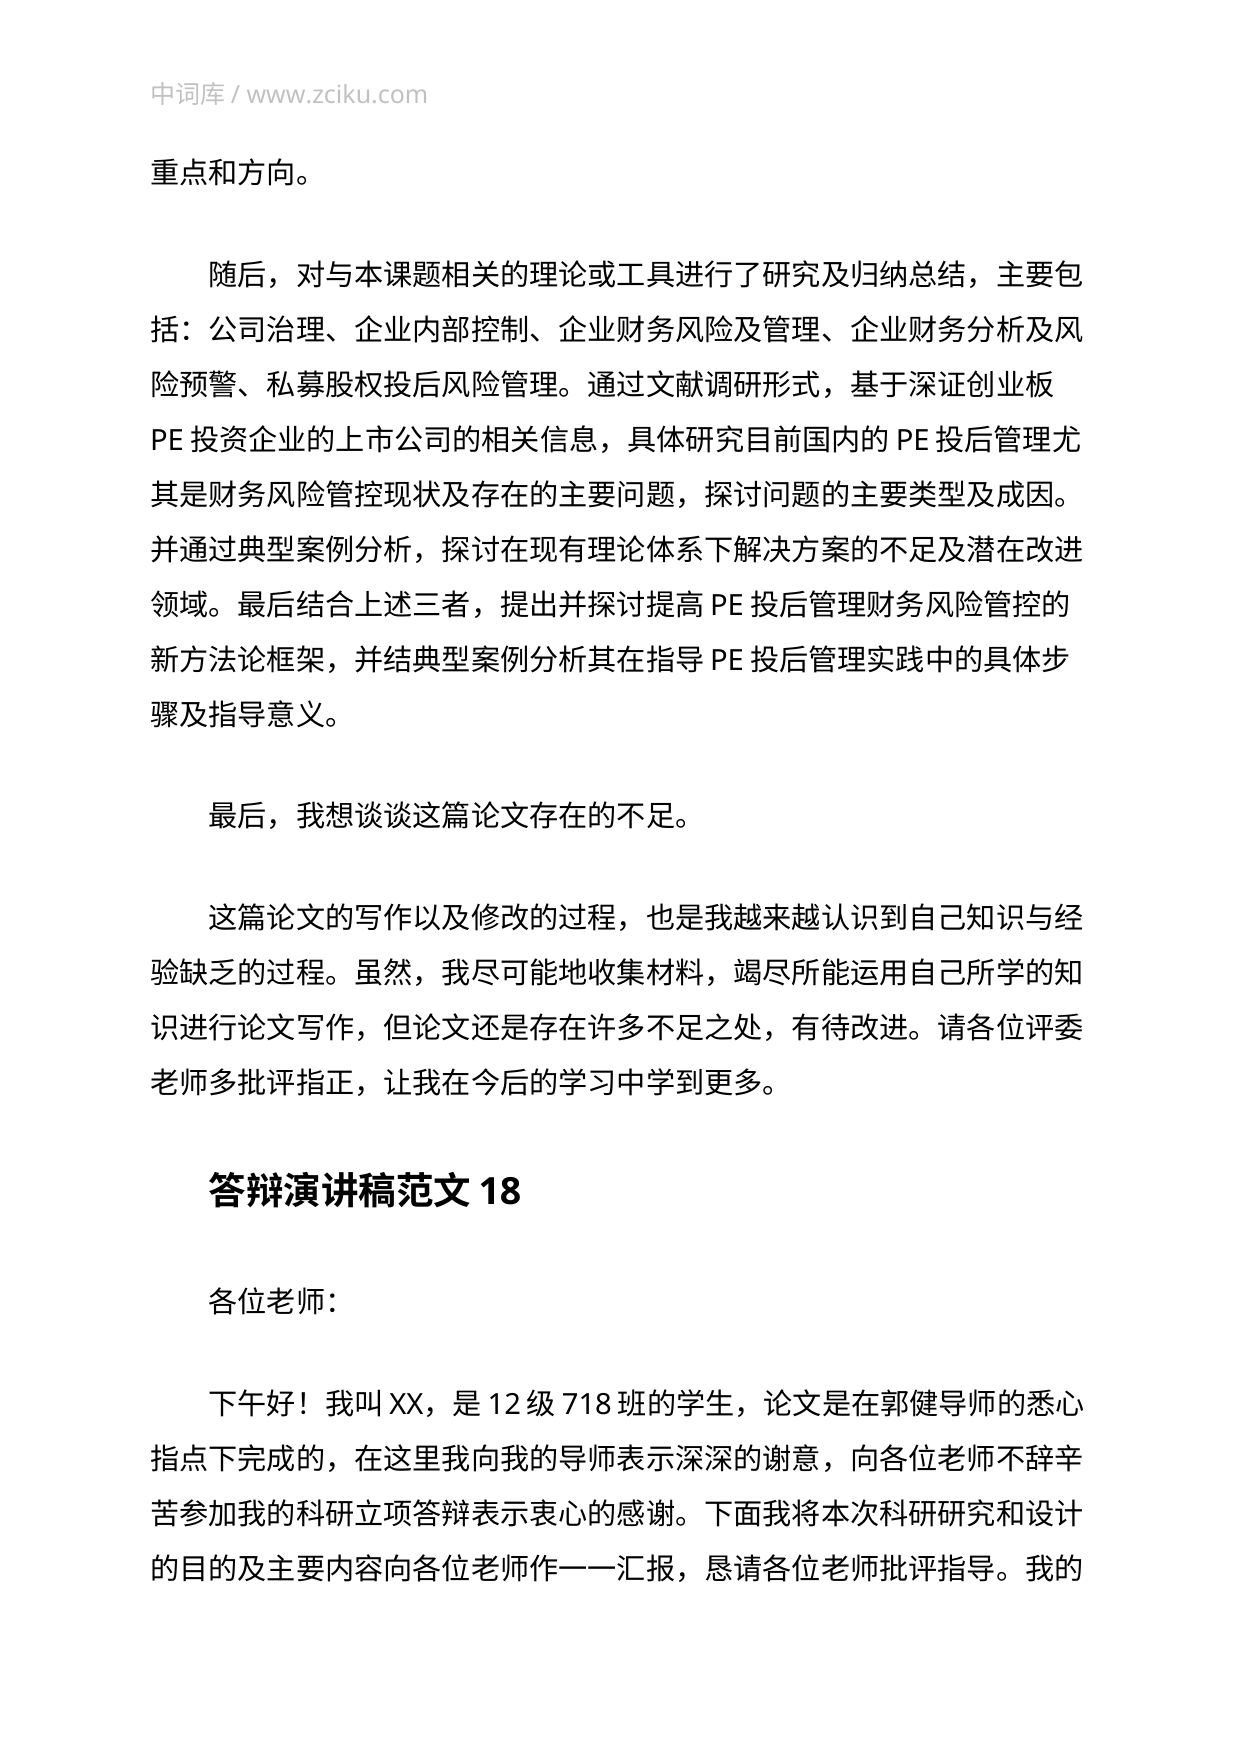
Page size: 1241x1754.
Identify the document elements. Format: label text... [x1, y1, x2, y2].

text 答辩演讲稿范文18 [150, 1161, 1090, 1216]
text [150, 150, 1090, 192]
text 各位老师： [150, 1279, 1090, 1321]
text 随后，对与本课题相关的理论或工具进行了研究及归纳总结，主要包括：公司治理、企业内部控制、企业财务风险及管理、企业财务分析及风险预警、私募股权投后风险管理。通过文献调研形式，基于深证创业板PE投资企业的上市公司的相关信息，具体研究目前国内的PE投后管理尤其是财务风险管控现状及存在的主要问题，探讨问题的主要类型及成因。并通过典型案例分析，探讨在现有理论体系下解决方案的不足及潜在改进领域。最后结合上述三者，提出并探讨提高PE投后管理财务风险管控的新方法论框架，并结典型案例分析其在指导PE投后管理实践中的具体步骤及指导意义。 [150, 252, 1090, 733]
text 这篇论文的写作以及修改的过程，也是我越来越认识到自己知识与经验缺乏的过程。虽然，我尽可能地收集材料，竭尽所能运用自己所学的知识进行论文写作，但论文还是存在许多不足之处，有待改进。请各位评委老师多批评指正，让我在今后的学习中学到更多。 [150, 895, 1090, 1102]
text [150, 1381, 1090, 1588]
text 最后，我想谈谈这篇论文存在的不足。 [150, 793, 1090, 835]
